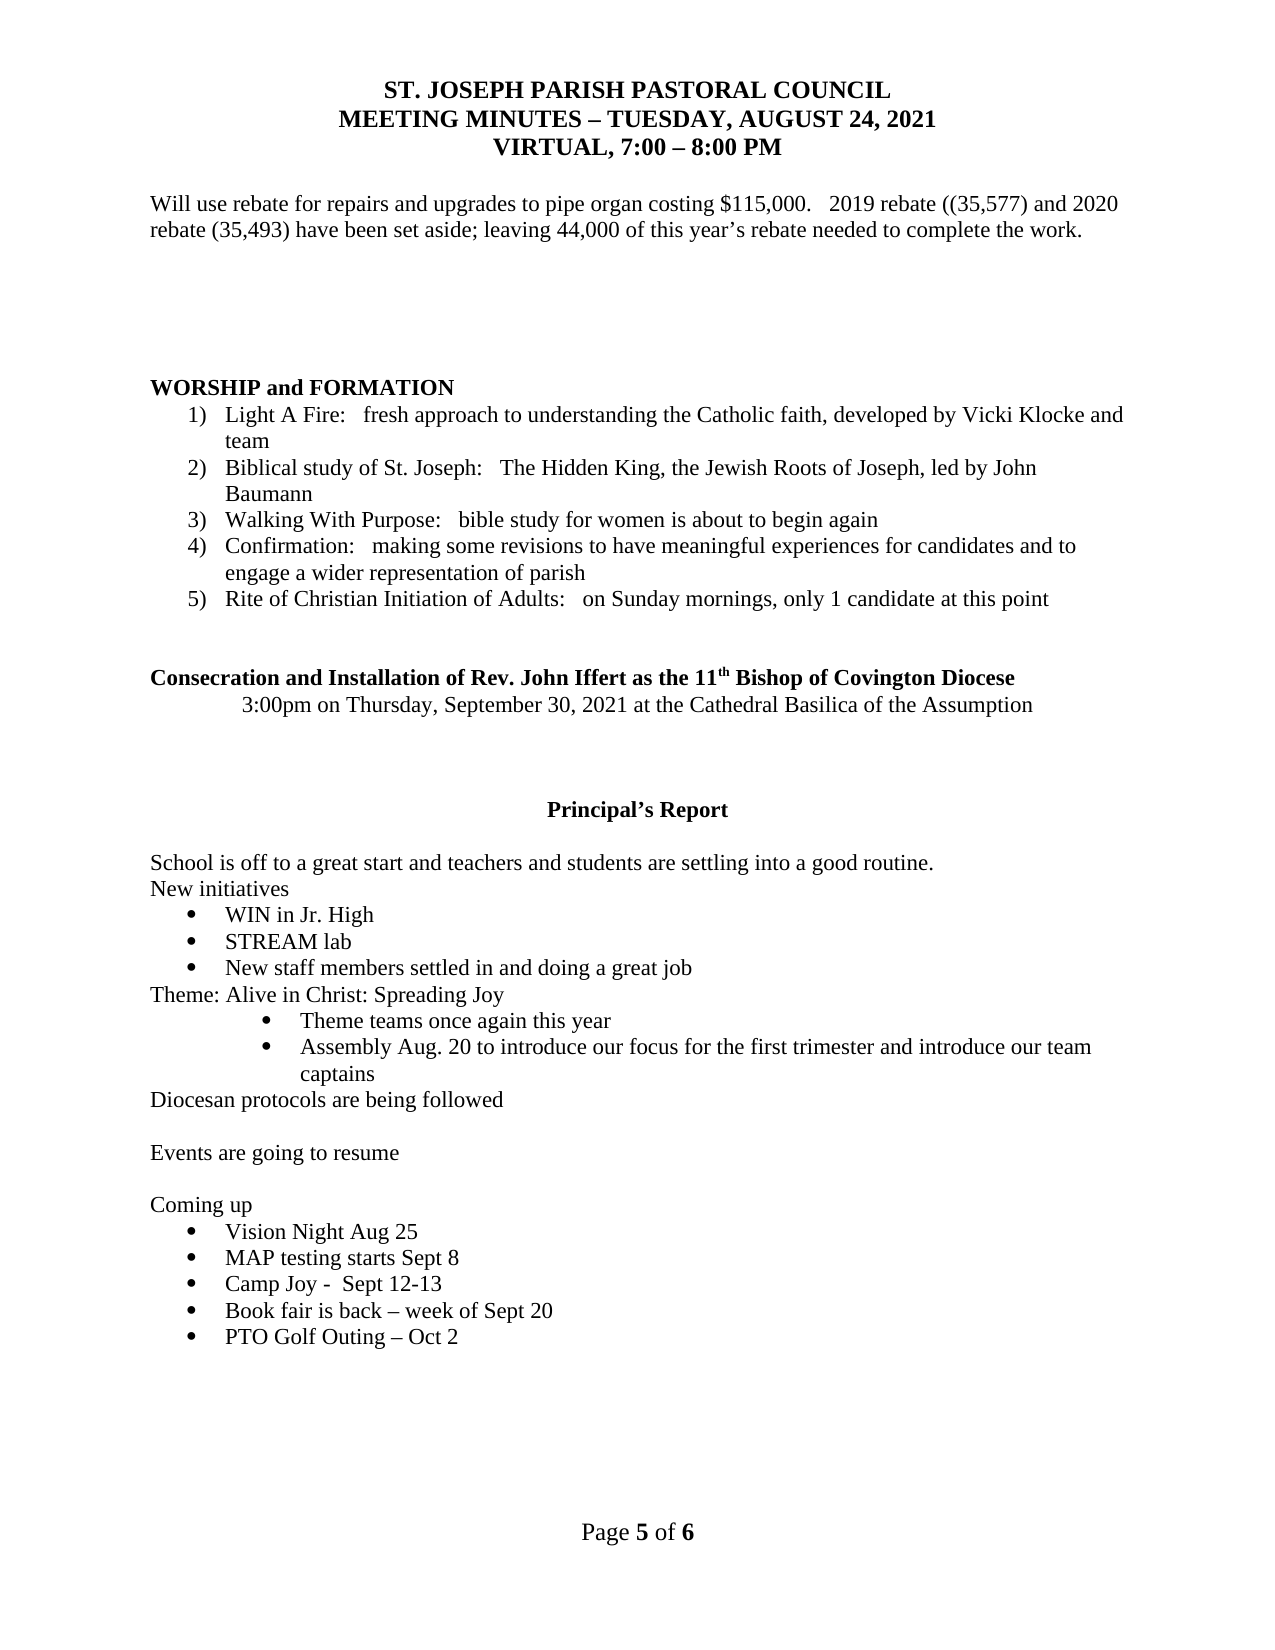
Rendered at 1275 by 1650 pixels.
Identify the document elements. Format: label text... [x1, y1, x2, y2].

list STREAM lab [187, 928, 1125, 954]
text New initiatives [150, 875, 1125, 902]
text Diocesan protocols are being followed [150, 1086, 1125, 1112]
list Rite of Christian Initiation of Adults: on Sunday mornings, only 1 candidate at this point [187, 585, 1125, 612]
text 3:00pm on Thursday, September 30, 2021 at the Cathedral Basilica of the Assumption [150, 691, 1125, 717]
list WIN in Jr. High [187, 902, 1125, 928]
list Book fair is back – week of Sept 20 [187, 1297, 1125, 1323]
list PTO Golf Outing – Oct 2 [187, 1323, 1125, 1349]
list Confirmation: making some revisions to have meaningful experiences for candidates and to engage a wider representation of parish [187, 533, 1125, 585]
list Vision Night Aug 25 [187, 1218, 1125, 1244]
text Principal’s Report [150, 796, 1125, 822]
list Camp Joy - Sept 12-13 [187, 1271, 1125, 1297]
list Light A Fire: fresh approach to understanding the Catholic faith, developed by Vicki Klocke and team [187, 401, 1125, 453]
text School is off to a great start and teachers and students are settling into a good routine. [150, 849, 1125, 875]
text Will use rebate for repairs and upgrades to pipe organ costing $115,000. 2019 rebate ((35,577) and 2020 rebate (35,493) have been set aside; leaving 44,000 of this year’s rebate needed to complete the work. [150, 190, 1125, 243]
list Walking With Purpose: bible study for women is about to begin again [187, 506, 1125, 533]
list MAP testing starts Sept 8 [187, 1244, 1125, 1271]
list Assembly Aug. 20 to introduce our focus for the first trimester and introduce our team captains [262, 1033, 1125, 1086]
text Theme: Alive in Christ: Spreading Joy [150, 981, 1125, 1007]
list New staff members settled in and doing a great job [187, 954, 1125, 981]
list Theme teams once again this year [262, 1007, 1125, 1033]
text Coming up [150, 1191, 1125, 1218]
text Consecration and Installation of Rev. John Iffert as the 11th Bishop of Covington Diocese [150, 664, 1125, 691]
list Biblical study of St. Joseph: The Hidden King, the Jewish Roots of Joseph, led by John Baumann [187, 453, 1125, 506]
text WORSHIP and FORMATION [150, 374, 1125, 401]
text Events are going to resume [150, 1139, 1125, 1165]
